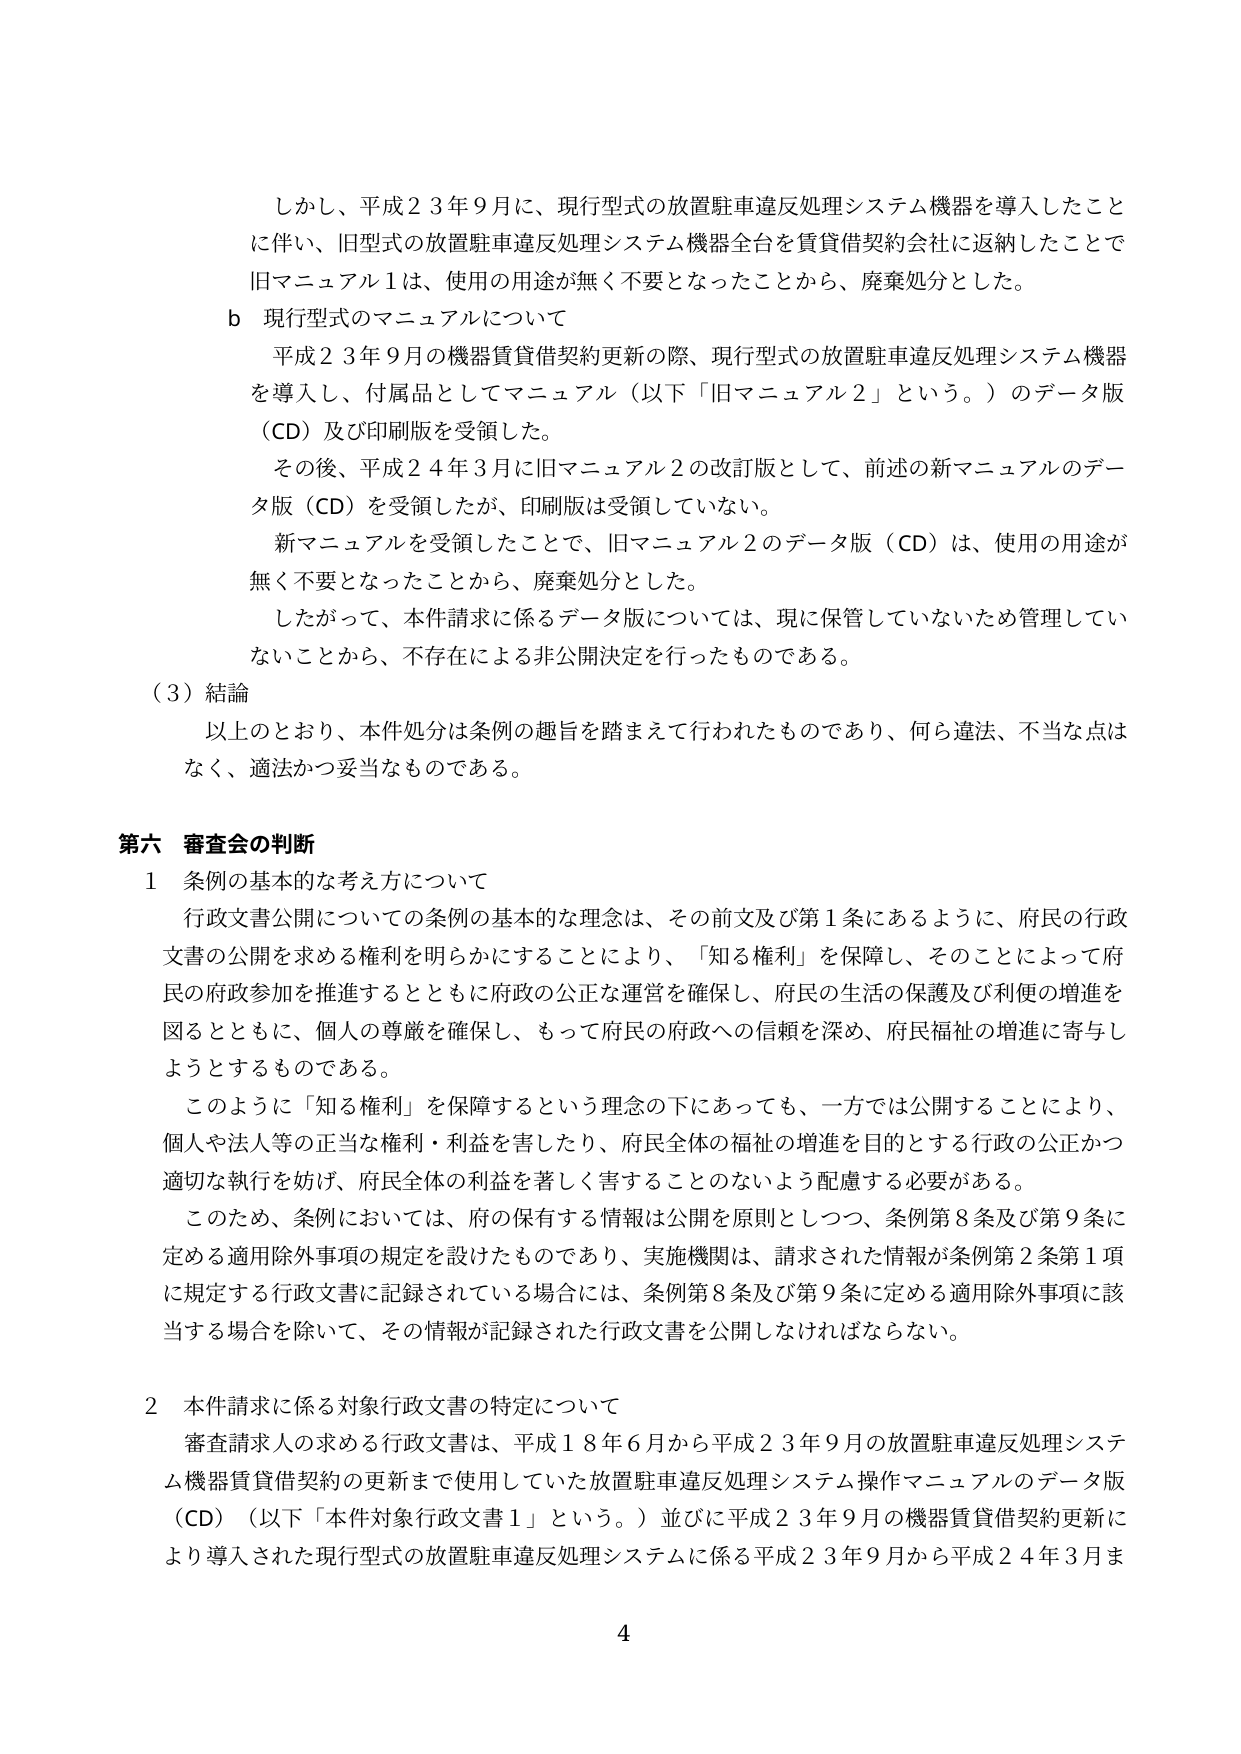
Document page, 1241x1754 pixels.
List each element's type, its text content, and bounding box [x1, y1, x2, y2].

text 行政文書公開についての条例の基本的な理念は、その前文及び第１条にあるように、府民の行政文書の公開を求める権利を明らかにすることにより、「知る権利」を保障し、そのことによって府民の府政参加を推進するとともに府政の公正な運営を確保し、府民の生活の保護及び利便の増進を図るとともに、個人の尊厳を確保し、もって府民の府政への信頼を深め、府民福祉の増進に寄与しようとするものである。 [162, 899, 1128, 1086]
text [140, 1424, 1128, 1574]
text しかし、平成２３年９月に、現行型式の放置駐車違反処理システム機器を導入したことに伴い、旧型式の放置駐車違反処理システム機器全台を賃貸借契約会社に返納したことで、旧マニュアル１は、使用の用途が無く不要となったことから、廃棄処分とした。 [118, 186, 1128, 299]
text b 現行型式のマニュアルについて [118, 299, 1128, 336]
text 以上のとおり、本件処分は条例の趣旨を踏まえて行われたものであり、何ら違法、不当な点はなく、適法かつ妥当なものである。 [184, 711, 1128, 786]
text １ 条例の基本的な考え方について [118, 861, 1128, 899]
text したがって、本件請求に係るデータ版については、現に保管していないため管理していないことから、不存在による非公開決定を行ったものである。 [118, 599, 1128, 674]
text その後、平成２４年３月に旧マニュアル２の改訂版として、前述の新マニュアルのデータ版（CD）を受領したが、印刷版は受領していない。 [118, 449, 1128, 524]
text 平成２３年９月の機器賃貸借契約更新の際、現行型式の放置駐車違反処理システム機器を導入し、付属品としてマニュアル（以下「旧マニュアル２」という。）のデータ版（CD）及び印刷版を受領した。 [118, 336, 1128, 449]
text （３）結論 [118, 674, 1128, 711]
text 新マニュアルを受領したことで、旧マニュアル２のデータ版（CD）は、使用の用途が無く不要となったことから、廃棄処分とした。 [118, 524, 1128, 599]
text ２ 本件請求に係る対象行政文書の特定について [118, 1386, 1128, 1424]
text このため、条例においては、府の保有する情報は公開を原則としつつ、条例第８条及び第９条に定める適用除外事項の規定を設けたものであり、実施機関は、請求された情報が条例第２条第１項に規定する行政文書に記録されている場合には、条例第８条及び第９条に定める適用除外事項に該当する場合を除いて、その情報が記録された行政文書を公開しなければならない。 [162, 1199, 1128, 1349]
text このように「知る権利」を保障するという理念の下にあっても、一方では公開することにより、個人や法人等の正当な権利・利益を害したり、府民全体の福祉の増進を目的とする行政の公正かつ適切な執行を妨げ、府民全体の利益を著しく害することのないよう配慮する必要がある。 [162, 1086, 1128, 1199]
text 第六 審査会の判断 [118, 824, 1128, 861]
